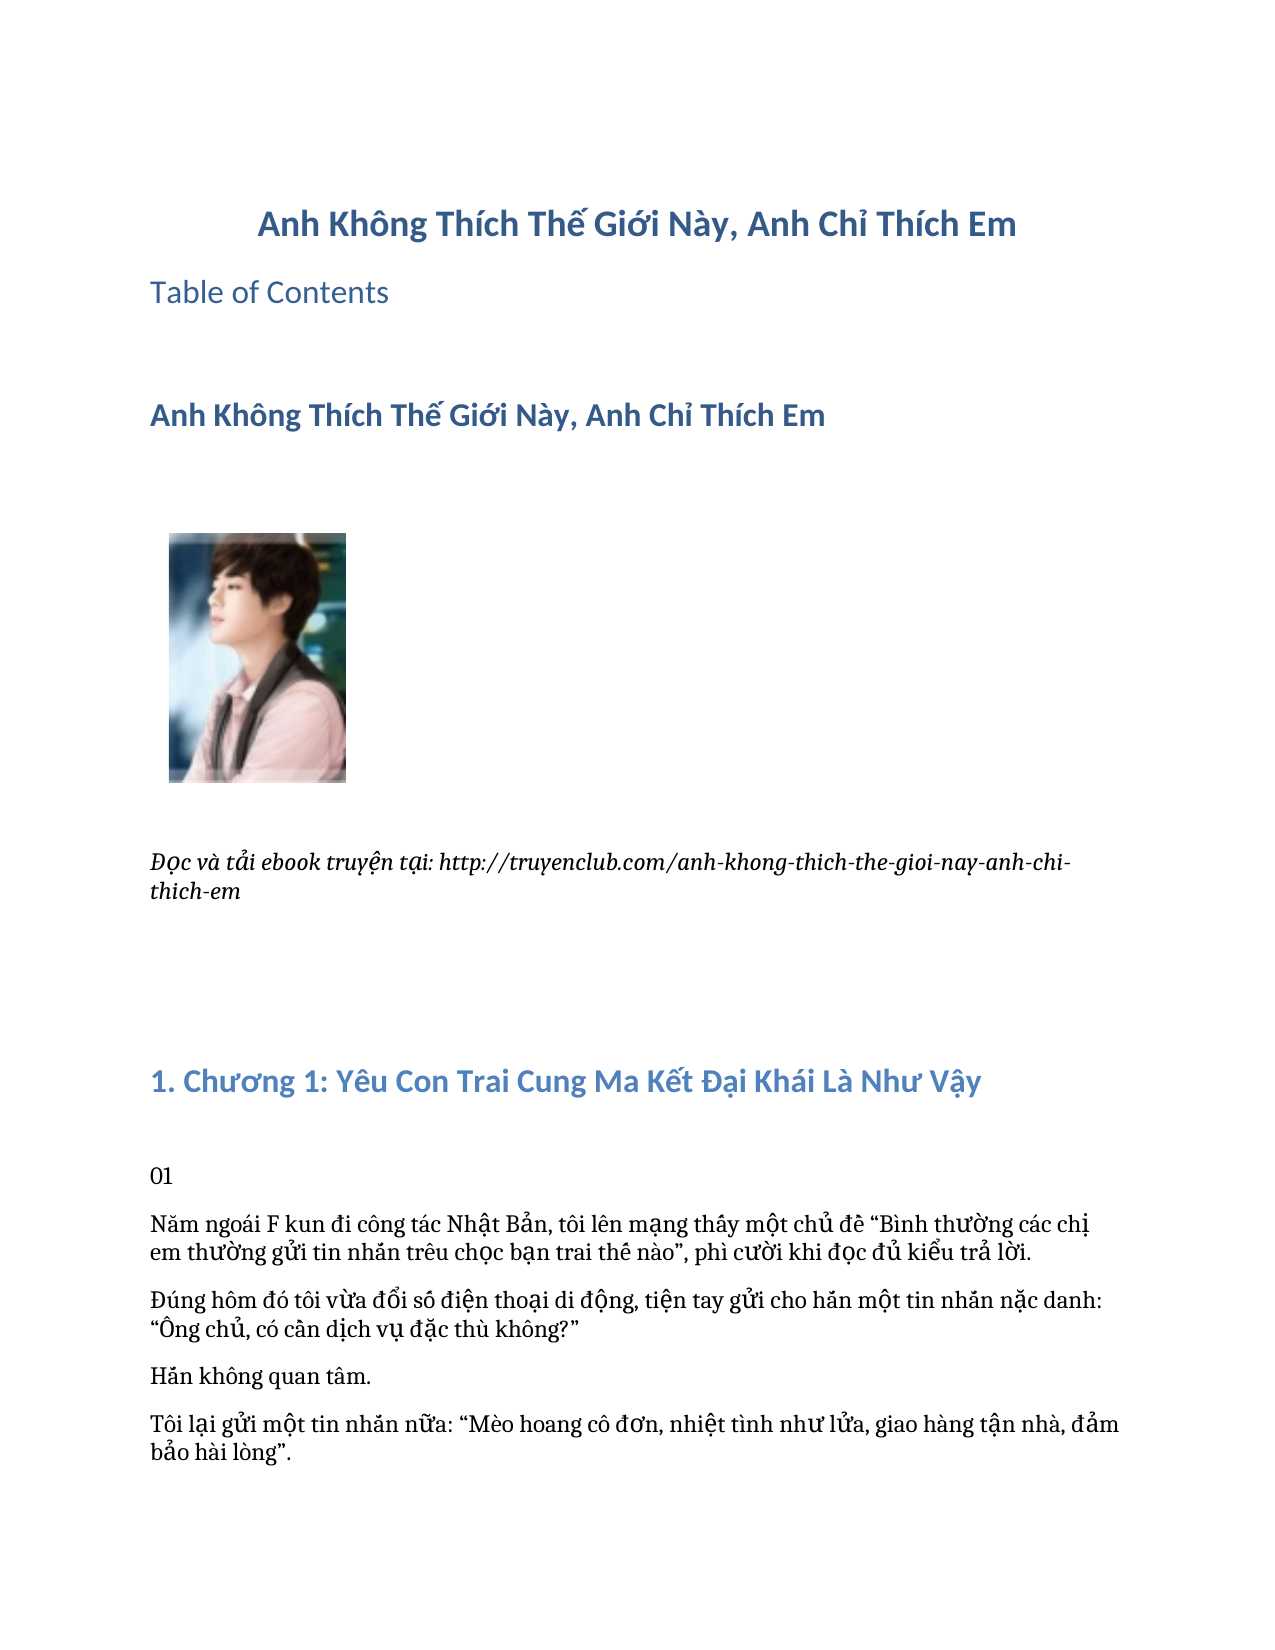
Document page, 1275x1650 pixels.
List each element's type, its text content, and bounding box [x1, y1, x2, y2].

table_header [139, 529, 1275, 787]
text Hắn không quan tâm. [150, 1362, 1125, 1391]
title Anh Không Thích Thế Giới Này, Anh Chỉ Thích Em [150, 200, 1125, 246]
text Đọc và tải ebook truyện tại: http://truyenclub.com/anh-khong-thich-the-gioi-nay-anh-chi-thich-em [150, 791, 1125, 934]
text Tôi lại gửi một tin nhắn nữa: “Mèo hoang cô đơn, nhiệt tình như lửa, giao hàng tận nhà, đảm bảo hài lòng”. [150, 1409, 1125, 1467]
text Năm ngoái F kun đi công tác Nhật Bản, tôi lên mạng thấy một chủ đề “Bình thường các chị em thường gửi tin nhắn trêu chọc bạn trai thế nào”, phì cười khi đọc đủ kiểu trả lời. [150, 1209, 1125, 1267]
text Đúng hôm đó tôi vừa đổi số điện thoại di động, tiện tay gửi cho hắn một tin nhắn nặc danh: “Ông chủ, có cần dịch vụ đặc thù không?” [150, 1286, 1125, 1343]
subtitle Anh Không Thích Thế Giới Này, Anh Chỉ Thích Em [150, 393, 1125, 434]
picture [168, 533, 346, 783]
subtitle 1. Chương 1: Yêu Con Trai Cung Ma Kết Đại Khái Là Như Vậy [150, 1060, 1125, 1101]
text 01 [150, 1104, 1125, 1191]
